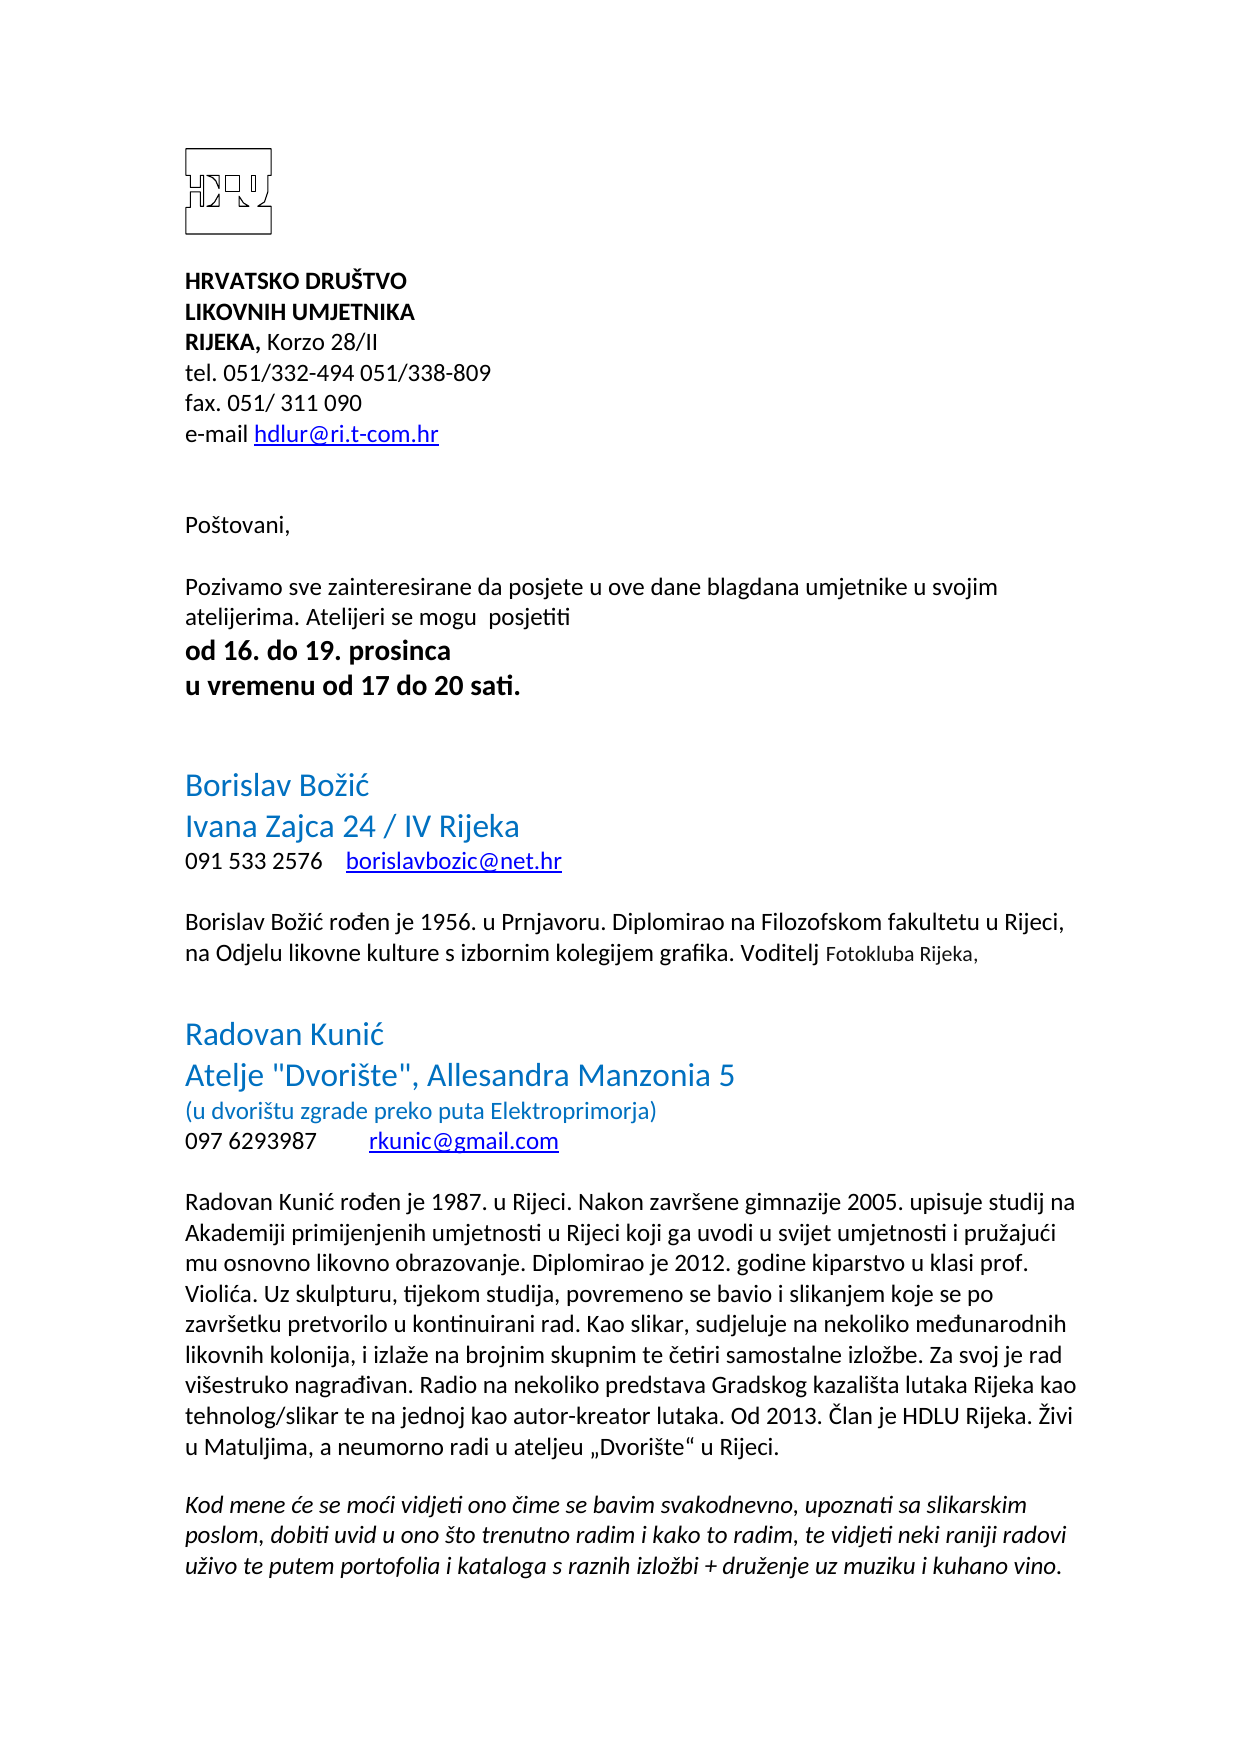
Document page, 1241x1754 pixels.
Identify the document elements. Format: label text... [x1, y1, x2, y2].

text Ivana Zajca 24 / IV Rijeka [185, 805, 1093, 846]
text fax. 051/ 311 090 [185, 388, 1093, 418]
text Pozivamo sve zainteresirane da posjete u ove dane blagdana umjetnike u svojim atelijerima. Atelijeri se mogu posjetiti [185, 571, 1093, 632]
text LIKOVNIH UMJETNIKA [185, 296, 1093, 327]
text RIJEKA, Korzo 28/II [185, 327, 1093, 357]
text od 16. do 19. prosinca [185, 632, 1093, 667]
text tel. 051/332-494 051/338-809 [185, 357, 1093, 388]
text Borislav Božić [185, 764, 1093, 805]
text Atelje "Dvorište", Allesandra Manzonia 5 [185, 1054, 1093, 1095]
text Radovan Kunić [185, 1013, 1093, 1054]
text Radovan Kunić rođen je 1987. u Rijeci. Nakon završene gimnazije 2005. upisuje studij na Akademiji primijenjenih umjetnosti u Rijeci koji ga uvodi u svijet umjetnosti i pružajući mu osnovno likovno obrazovanje. Diplomirao je 2012. godine kiparstvo u klasi prof. Violića. Uz skulpturu, tijekom studija, povremeno se bavio i slikanjem koje se po završetku pretvorilo u kontinuirani rad. Kao slikar, sudjeluje na nekoliko međunarodnih likovnih kolonija, i izlaže na brojnim skupnim te četiri samostalne izložbe. Za svoj je rad višestruko nagrađivan. Radio na nekoliko predstava Gradskog kazališta lutaka Rijeka kao tehnolog/slikar te na jednoj kao autor-kreator lutaka. Od 2013. Član je HDLU Rijeka. Živi u Matuljima, a neumorno radi u ateljeu „Dvorište“ u Rijeci. [185, 1186, 1093, 1489]
text 097 6293987 rkunic@gmail.com [148, 1125, 1093, 1156]
text 091 533 2576 borislavbozic@net.hr [148, 846, 1093, 876]
text Poštovani, [185, 510, 1093, 540]
text u vremenu od 17 do 20 sati. [185, 667, 1093, 703]
text HRVATSKO DRUŠTVO [185, 266, 1093, 296]
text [185, 1489, 1093, 1581]
text (u dvorištu zgrade preko puta Elektroprimorja) [185, 1095, 1093, 1125]
text Borislav Božić rođen je 1956. u Prnjavoru. Diplomirao na Filozofskom fakultetu u Rijeci, na Odjelu likovne kulture s izbornim kolegijem grafika. Voditelj Fotokluba Rijeka, [185, 907, 1093, 968]
text e-mail hdlur@ri.t-com.hr [185, 418, 1093, 449]
